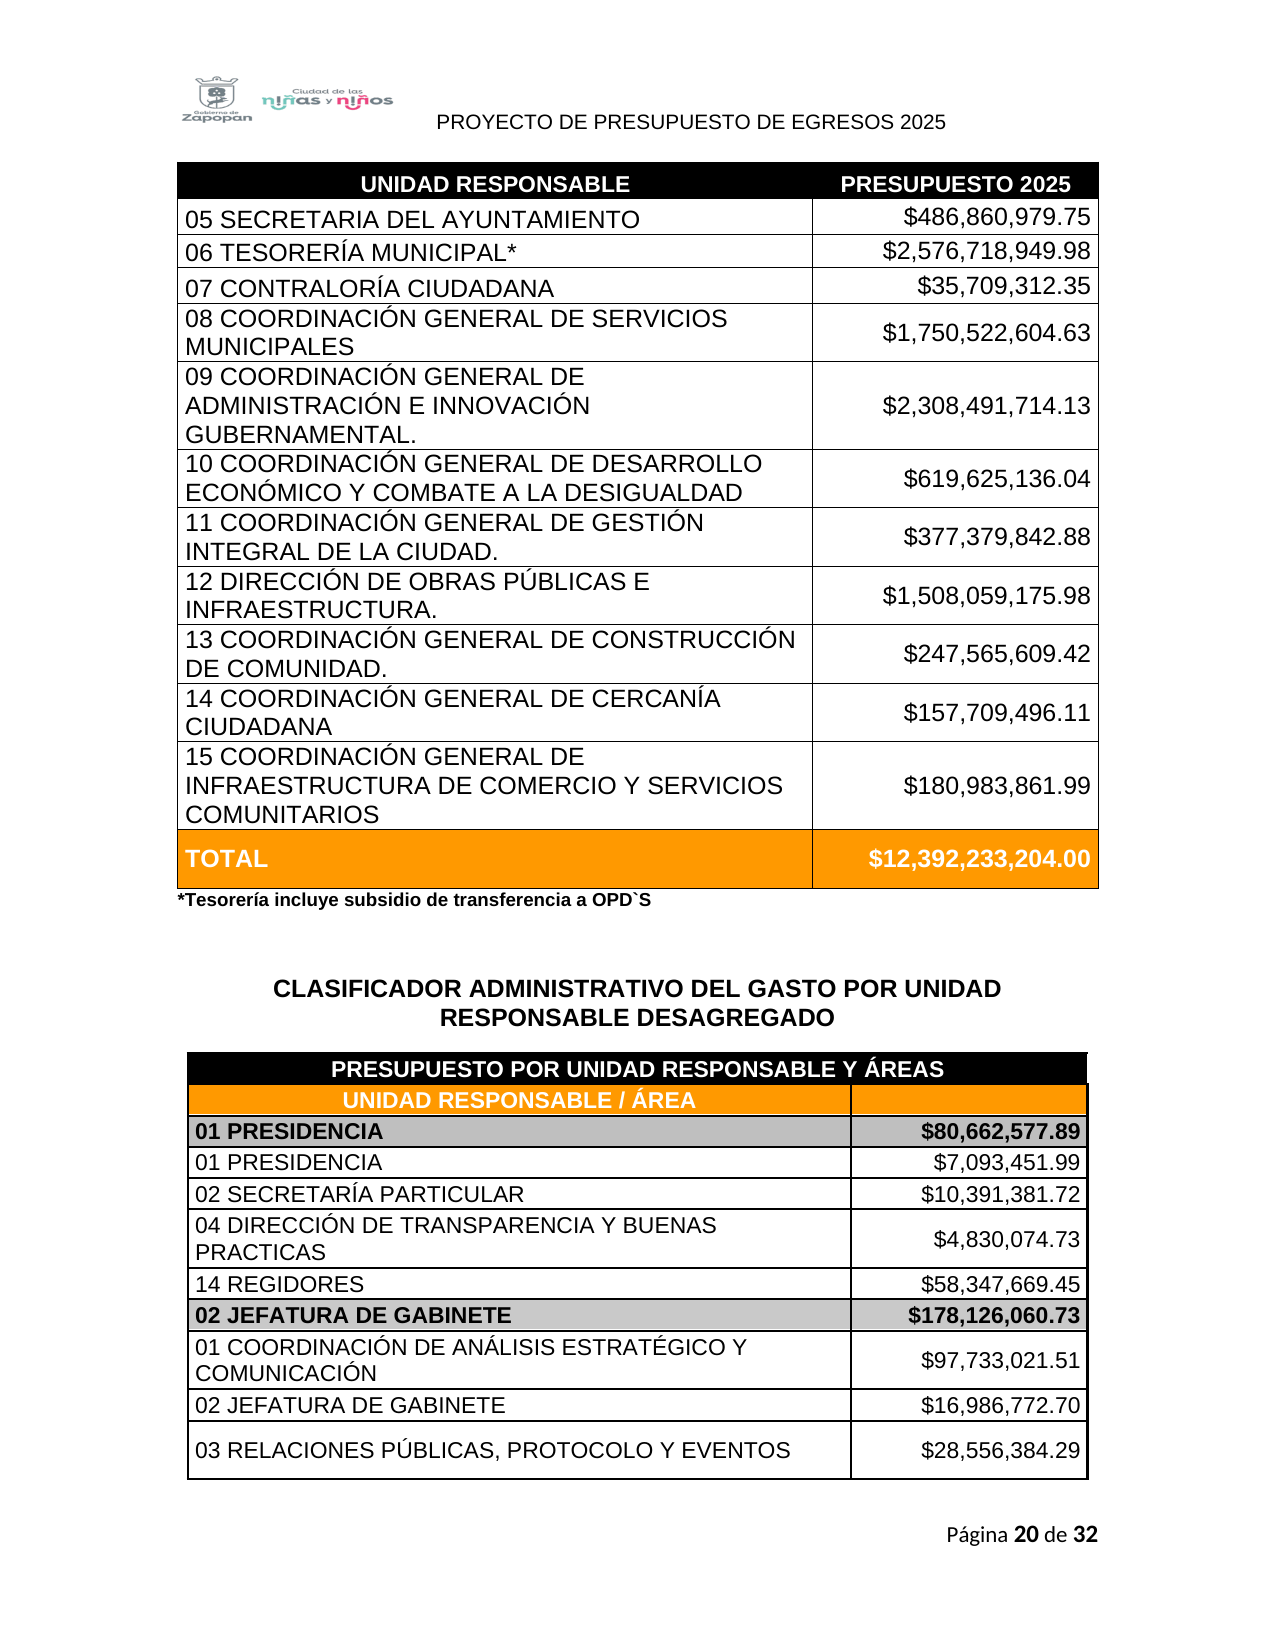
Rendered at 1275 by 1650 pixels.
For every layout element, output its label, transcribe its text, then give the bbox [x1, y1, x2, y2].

table_cell $12,392,233,204.00 [813, 830, 1098, 888]
table_cell $2,576,718,949.98 [813, 235, 1098, 267]
table_cell UNIDAD RESPONSABLE / ÁREA [189, 1085, 850, 1114]
table_cell 02 SECRETARÍA PARTICULAR [189, 1179, 850, 1208]
table_cell $28,556,384.29 [852, 1422, 1086, 1478]
table_cell 07 CONTRALORÍA CIUDADANA [178, 268, 812, 303]
table_cell 15 COORDINACIÓN GENERAL DE INFRAESTRUCTURA DE COMERCIO Y SERVICIOS COMUNITARIOS [178, 742, 812, 828]
table_cell $80,662,577.89 [852, 1117, 1086, 1146]
table_cell 03 RELACIONES PÚBLICAS, PROTOCOLO Y EVENTOS [189, 1422, 850, 1478]
table_cell $1,508,059,175.98 [813, 567, 1098, 624]
table_cell $7,093,451.99 [852, 1148, 1086, 1177]
table_cell $180,983,861.99 [813, 742, 1098, 828]
table_cell 11 COORDINACIÓN GENERAL DE GESTIÓN INTEGRAL DE LA CIUDAD. [178, 508, 812, 566]
table_cell $16,986,772.70 [852, 1390, 1086, 1419]
table_cell [852, 1085, 1086, 1114]
table_cell $178,126,060.73 [852, 1300, 1086, 1329]
table_cell 10 COORDINACIÓN GENERAL DE DESARROLLO ECONÓMICO Y COMBATE A LA DESIGUALDAD [178, 450, 812, 507]
table_cell $58,347,669.45 [852, 1269, 1086, 1298]
table_cell $486,860,979.75 [813, 199, 1098, 234]
table_header PRESUPUESTO POR UNIDAD RESPONSABLE Y ÁREAS [189, 1054, 1087, 1083]
table_header PRESUPUESTO 2025 [813, 163, 1098, 198]
table_cell $377,379,842.88 [813, 508, 1098, 566]
table_cell 14 REGIDORES [189, 1269, 850, 1298]
table_cell 02 JEFATURA DE GABINETE [189, 1300, 850, 1329]
table_cell 08 COORDINACIÓN GENERAL DE SERVICIOS MUNICIPALES [178, 304, 812, 361]
table_cell 01 PRESIDENCIA [189, 1117, 850, 1146]
table_cell TOTAL [178, 830, 812, 888]
table_cell $247,565,609.42 [813, 625, 1098, 683]
table_cell $35,709,312.35 [813, 268, 1098, 303]
table_cell $10,391,381.72 [852, 1179, 1086, 1208]
table_header UNIDAD RESPONSABLE [178, 163, 812, 198]
table_cell $4,830,074.73 [852, 1210, 1086, 1267]
table_cell 09 COORDINACIÓN GENERAL DE ADMINISTRACIÓN E INNOVACIÓN GUBERNAMENTAL. [178, 362, 812, 448]
table_cell 01 PRESIDENCIA [189, 1148, 850, 1177]
table_cell 01 COORDINACIÓN DE ANÁLISIS ESTRATÉGICO Y COMUNICACIÓN [189, 1332, 850, 1388]
text *Tesorería incluye subsidio de transferencia a OPD`S [177, 889, 1098, 911]
table_cell $2,308,491,714.13 [813, 362, 1098, 448]
picture [177, 73, 396, 130]
table_cell $1,750,522,604.63 [813, 304, 1098, 361]
table_cell 05 SECRETARIA DEL AYUNTAMIENTO [178, 199, 812, 234]
table_cell $619,625,136.04 [813, 450, 1098, 507]
table_cell 14 COORDINACIÓN GENERAL DE CERCANÍA CIUDADANA [178, 684, 812, 741]
table_cell 04 DIRECCIÓN DE TRANSPARENCIA Y BUENAS PRACTICAS [189, 1210, 850, 1267]
table_cell 13 COORDINACIÓN GENERAL DE CONSTRUCCIÓN DE COMUNIDAD. [178, 625, 812, 683]
table_cell 02 JEFATURA DE GABINETE [189, 1390, 850, 1419]
table_cell $157,709,496.11 [813, 684, 1098, 741]
table_cell 06 TESORERÍA MUNICIPAL* [178, 235, 812, 267]
text CLASIFICADOR ADMINISTRATIVO DEL GASTO POR UNIDAD RESPONSABLE DESAGREGADO [177, 974, 1098, 1031]
table_cell $97,733,021.51 [852, 1332, 1086, 1388]
table_cell 12 DIRECCIÓN DE OBRAS PÚBLICAS E INFRAESTRUCTURA. [178, 567, 812, 624]
